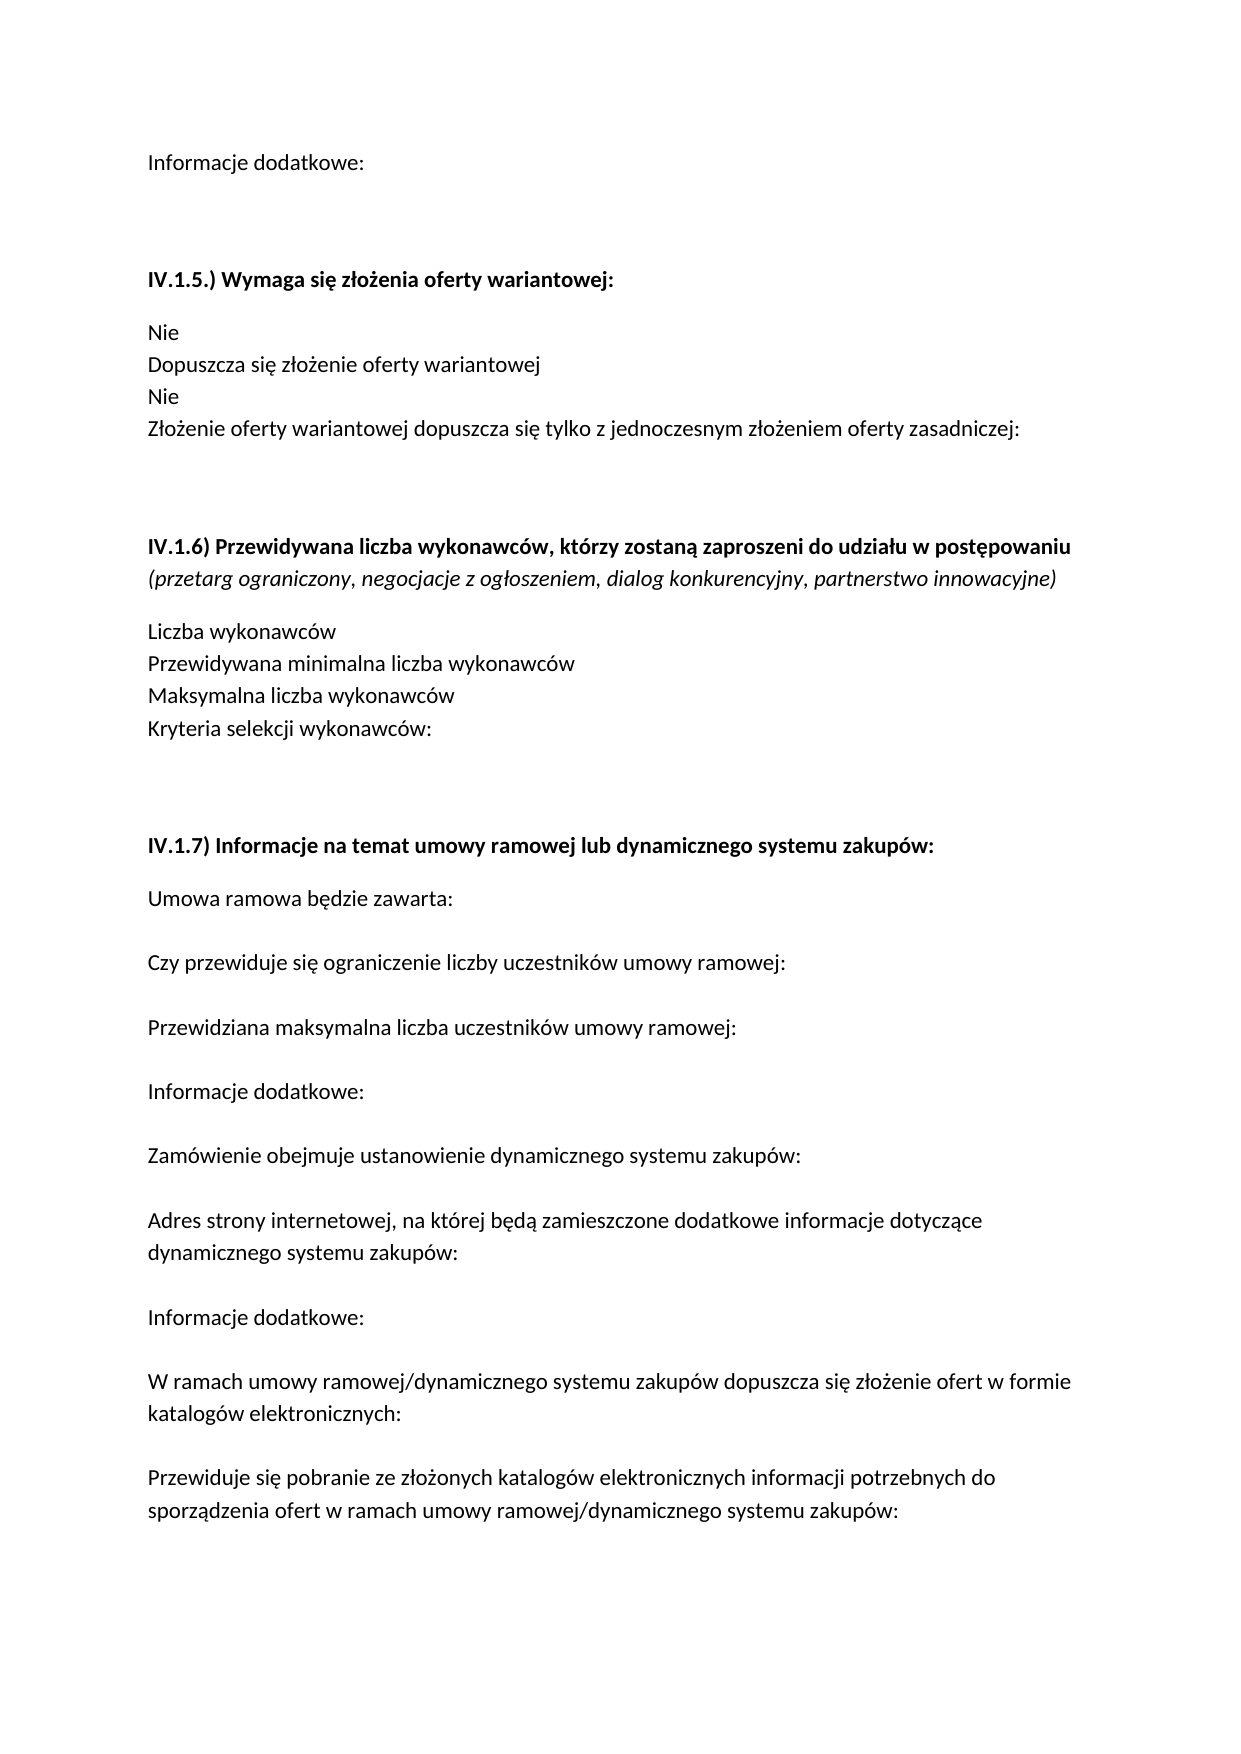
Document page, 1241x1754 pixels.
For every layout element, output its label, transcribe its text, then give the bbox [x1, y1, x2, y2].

text IV.1.6) Przewidywana liczba wykonawców, którzy zostaną zaproszeni do udziału w postępowaniu (przetarg ograniczony, negocjacje z ogłoszeniem, dialog konkurencyjny, partnerstwo innowacyjne) [148, 500, 1093, 592]
text IV.1.7) Informacje na temat umowy ramowej lub dynamicznego systemu zakupów: [148, 799, 1093, 859]
text Liczba wykonawców Przewidywana minimalna liczba wykonawców Maksymalna liczba wykonawców Kryteria selekcji wykonawców: [148, 617, 1093, 774]
text Umowa ramowa będzie zawarta: Czy przewiduje się ograniczenie liczby uczestników umowy ramowej: Przewidziana maksymalna liczba uczestników umowy ramowej: Informacje dodatkowe: Zamówienie obejmuje ustanowienie dynamicznego systemu zakupów: Adres strony internetowej, na której będą zamieszczone dodatkowe informacje dotyczące dynamicznego systemu zakupów: Informacje dodatkowe: W ramach umowy ramowej/dynamicznego systemu zakupów dopuszcza się złożenie ofert w formie katalogów elektronicznych: Przewiduje się pobranie ze złożonych katalogów elektronicznych informacji potrzebnych do sporządzenia ofert w ramach umowy ramowej/dynamicznego systemu zakupów: [148, 884, 1093, 1556]
text IV.1.5.) Wymaga się złożenia oferty wariantowej: [148, 233, 1093, 293]
text Nie Dopuszcza się złożenie oferty wariantowej Nie Złożenie oferty wariantowej dopuszcza się tylko z jednoczesnym złożeniem oferty zasadniczej: [148, 318, 1093, 475]
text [148, 148, 1093, 208]
